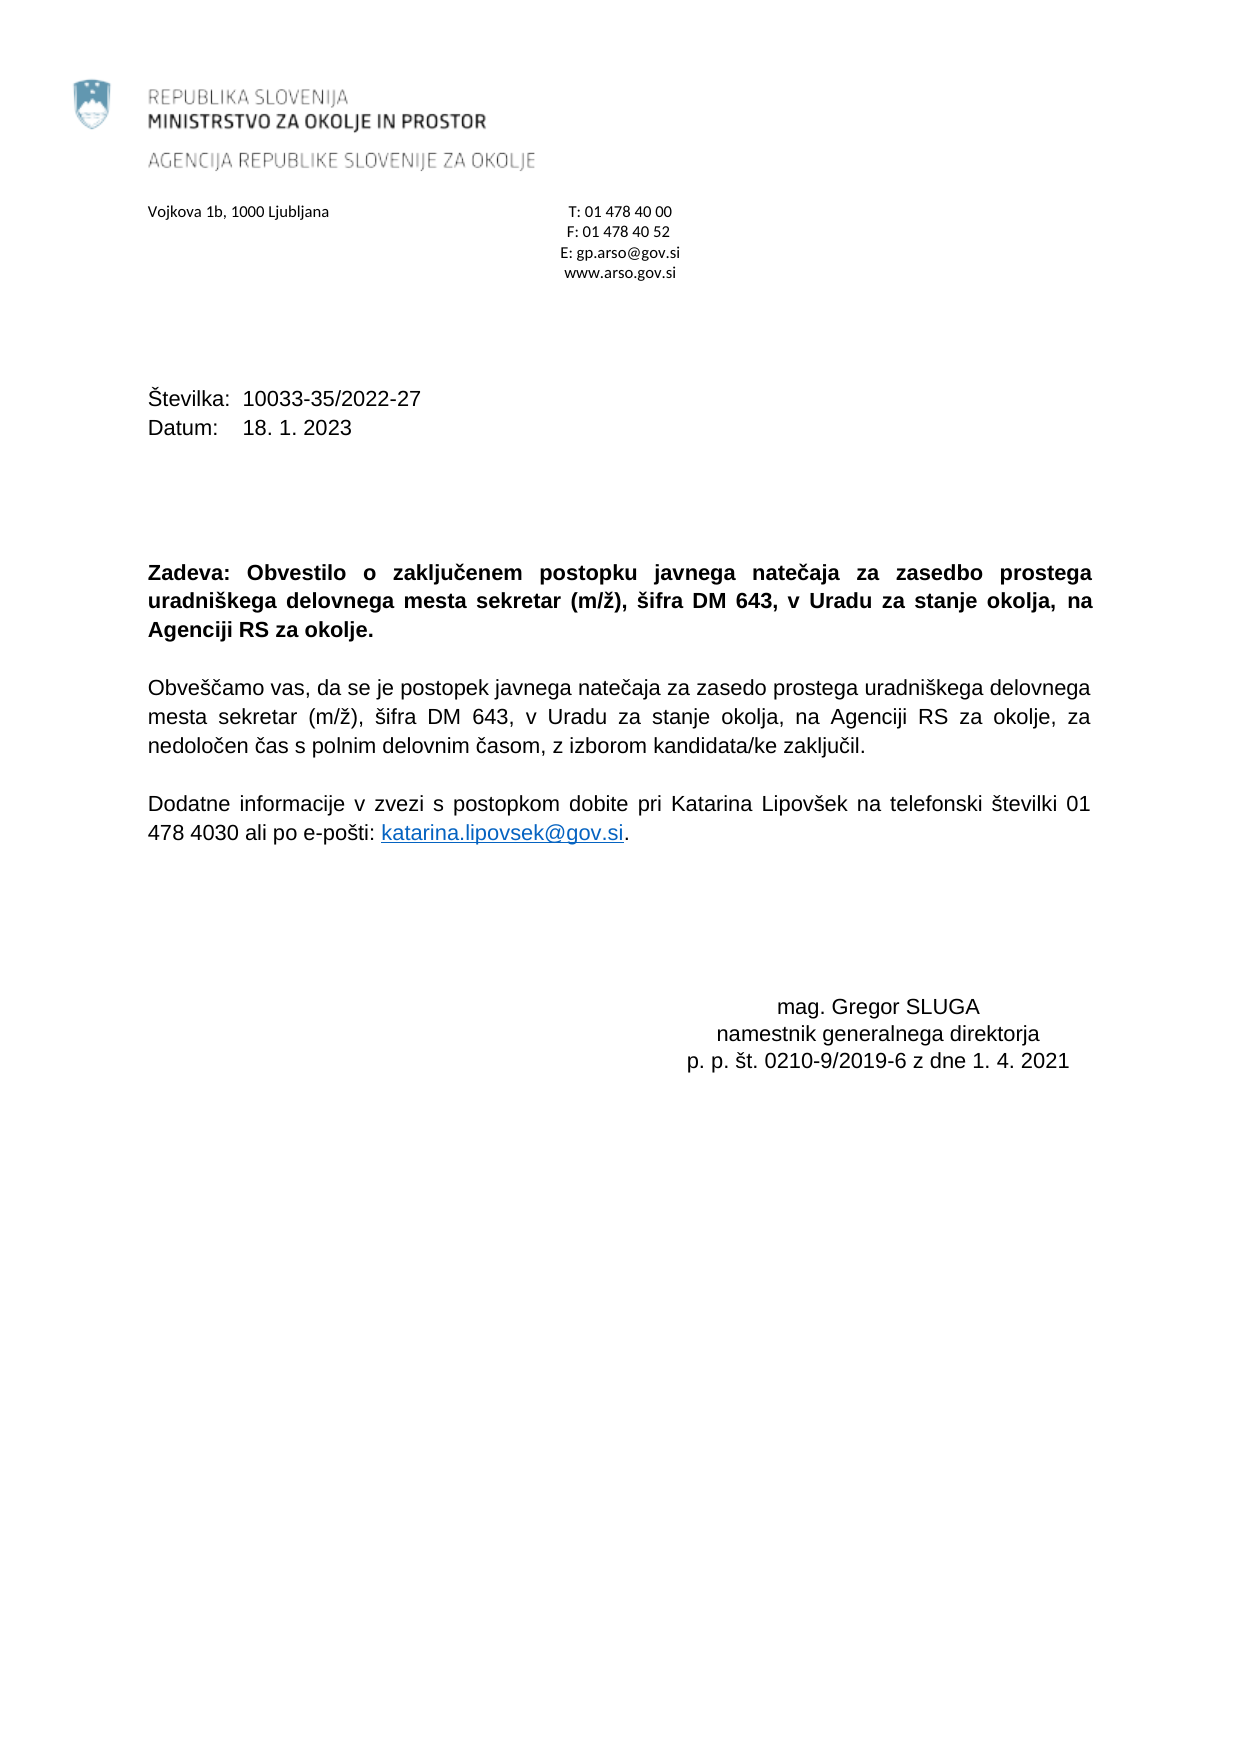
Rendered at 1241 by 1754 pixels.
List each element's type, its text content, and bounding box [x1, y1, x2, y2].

text Številka: 10033-35/2022-27 [148, 386, 1093, 411]
text Zadeva: Obvestilo o zaključenem postopku javnega natečaja za zasedbo prostega uradniškega delovnega mesta sekretar (m/ž), šifra DM 643, v Uradu za stanje okolja, na Agenciji RS za okolje. [148, 559, 1093, 642]
text Dodatne informacije v zvezi s postopkom dobite pri Katarina Lipovšek na telefonski številki 01 478 4030 ali po e-pošti: katarina.lipovsek@gov.si. [148, 791, 1093, 845]
text Datum: 18. 1. 2023 [148, 414, 1093, 440]
text namestnik generalnega direktorja [664, 1021, 1093, 1046]
text mag. Gregor SLUGA [664, 994, 1093, 1019]
text Obveščamo vas, da se je postopek javnega natečaja za zasedo prostega uradniškega delovnega mesta sekretar (m/ž), šifra DM 643, v Uradu za stanje okolja, na Agenciji RS za okolje, za nedoločen čas s polnim delovnim časom, z izborom kandidata/ke zaključil. [148, 675, 1093, 758]
text p. p. št. 0210-9/2019-6 z dne 1. 4. 2021 [664, 1048, 1093, 1073]
